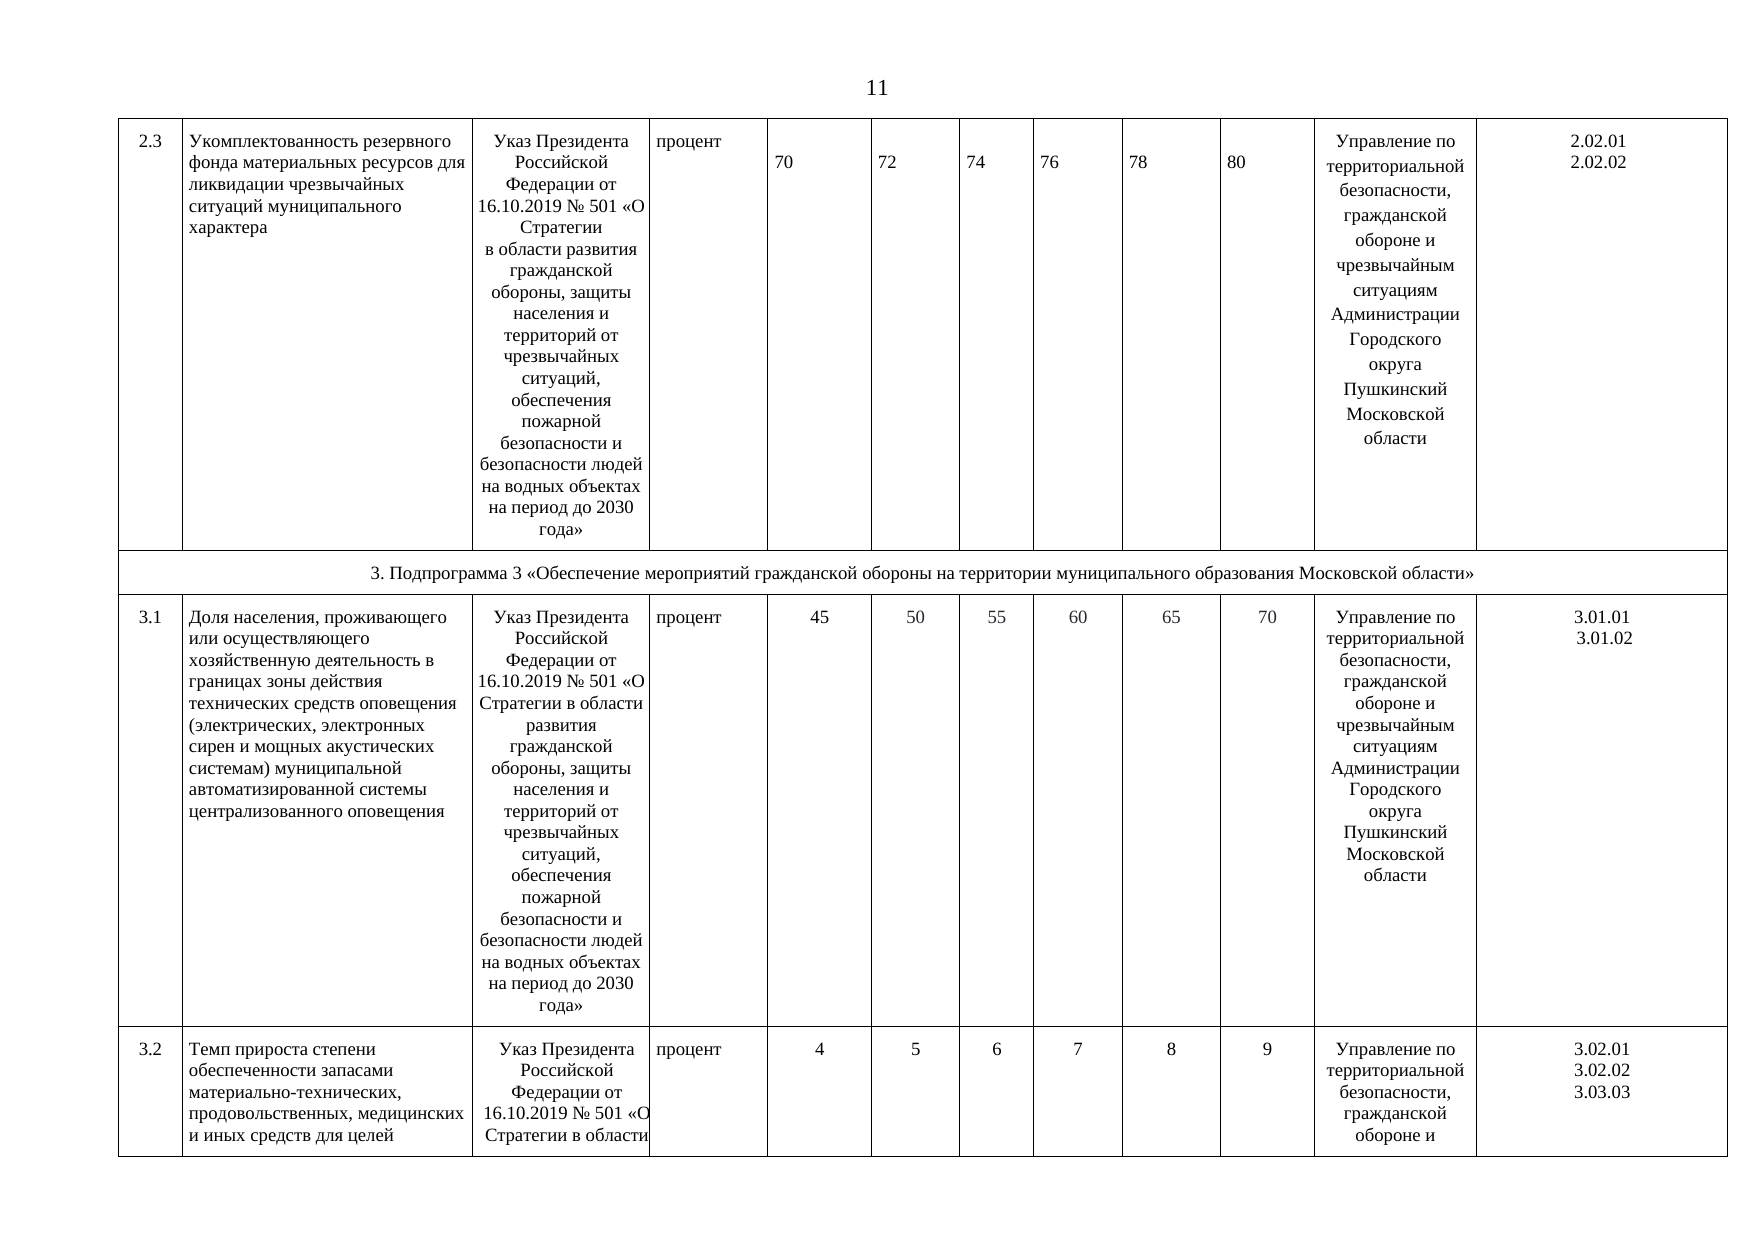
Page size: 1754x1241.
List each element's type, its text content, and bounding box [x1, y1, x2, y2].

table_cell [473, 119, 649, 550]
table_cell 70 [1221, 595, 1314, 1026]
table_cell 55 [960, 595, 1033, 1026]
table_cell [183, 1027, 472, 1156]
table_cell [1315, 1027, 1476, 1156]
table_cell 3.01.01 3.01.02 [1477, 595, 1727, 1026]
table_cell 8 [1123, 1027, 1220, 1156]
table_cell 6 [960, 1027, 1033, 1156]
table_cell Укомплектованность резервного фонда материальных ресурсов для ликвидации чрезвычайных ситуаций муниципального характера [183, 119, 472, 550]
table_cell 50 [872, 595, 959, 1026]
table_cell 60 [1034, 595, 1122, 1026]
table_cell 5 [872, 1027, 959, 1156]
table_cell 45 [768, 595, 871, 1026]
table_cell 2.02.01 2.02.02 [1477, 119, 1727, 550]
table_cell 3.1 [119, 595, 182, 1026]
table_cell 70 [768, 119, 871, 550]
table_cell 2.3 [119, 119, 182, 550]
table_cell процент [650, 595, 767, 1026]
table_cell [1477, 1027, 1727, 1156]
table_cell 7 [1034, 1027, 1122, 1156]
table_cell 74 [960, 119, 1033, 550]
table_cell 76 [1034, 119, 1122, 550]
table_cell 78 [1123, 119, 1220, 550]
table_cell процент [650, 119, 767, 550]
table_cell 72 [872, 119, 959, 550]
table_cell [1315, 119, 1476, 550]
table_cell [473, 1027, 649, 1156]
table_cell 65 [1123, 595, 1220, 1026]
table_cell 4 [768, 1027, 871, 1156]
table_cell Доля населения, проживающего или осуществляющего хозяйственную деятельность в границах зоны действия технических средств оповещения (электрических, электронных сирен и мощных акустических системам) муниципальной автоматизированной системы централизованного оповещения [183, 595, 472, 1026]
table_cell процент [650, 1027, 767, 1156]
table_cell 80 [1221, 119, 1314, 550]
table_cell 3. Подпрограмма 3 «Обеспечение мероприятий гражданской обороны на территории муниципального образования Московской области» [119, 551, 1727, 594]
table_cell 3.2 [119, 1027, 182, 1156]
table_cell 9 [1221, 1027, 1314, 1156]
